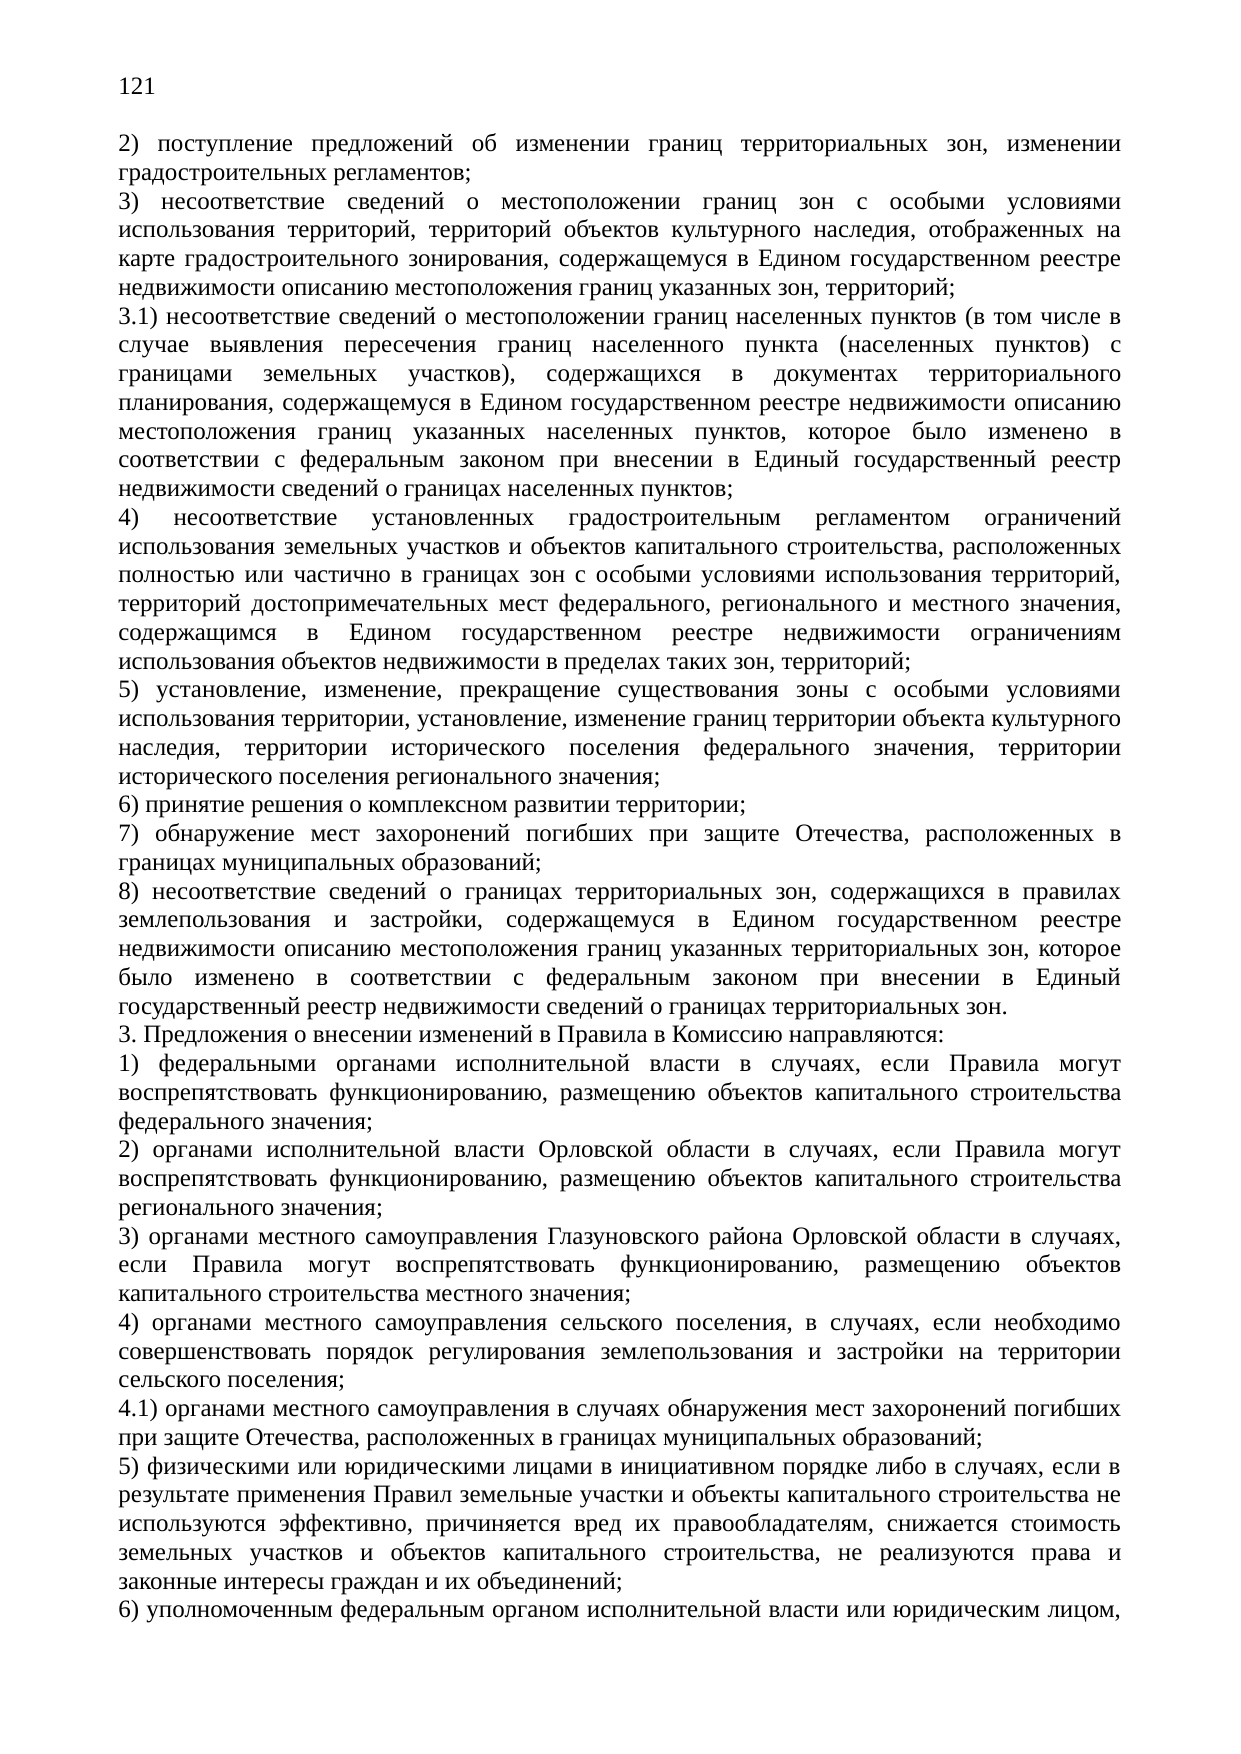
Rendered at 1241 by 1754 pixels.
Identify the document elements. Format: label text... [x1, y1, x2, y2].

text 2) поступление предложений об изменении границ территориальных зон, изменении градостроительных регламентов; [118, 128, 1122, 186]
text 3. Предложения о внесении изменений в Правила в Комиссию направляются: [118, 1019, 1122, 1048]
text 4.1) органами местного самоуправления в случаях обнаружения мест захоронений погибших при защите Отечества, расположенных в границах муниципальных образований; [118, 1393, 1122, 1451]
text 5) установление, изменение, прекращение существования зоны с особыми условиями использования территории, установление, изменение границ территории объекта культурного наследия, территории исторического поселения федерального значения, территории исторического поселения регионального значения; [118, 674, 1122, 789]
text 3) несоответствие сведений о местоположении границ зон с особыми условиями использования территорий, территорий объектов культурного наследия, отображенных на карте градостроительного зонирования, содержащемуся в Едином государственном реестре недвижимости описанию местоположения границ указанных зон, территорий; [118, 186, 1122, 301]
text 4) органами местного самоуправления сельского поселения, в случаях, если необходимо совершенствовать порядок регулирования землепользования и застройки на территории сельского поселения; [118, 1307, 1122, 1393]
text 6) принятие решения о комплексном развитии территории; [118, 789, 1122, 818]
text 4) несоответствие установленных градостроительным регламентом ограничений использования земельных участков и объектов капитального строительства, расположенных полностью или частично в границах зон с особыми условиями использования территорий, территорий достопримечательных мест федерального, регионального и местного значения, содержащимся в Едином государственном реестре недвижимости ограничениям использования объектов недвижимости в пределах таких зон, территорий; [118, 502, 1122, 674]
text 5) физическими или юридическими лицами в инициативном порядке либо в случаях, если в результате применения Правил земельные участки и объекты капитального строительства не используются эффективно, причиняется вред их правообладателям, снижается стоимость земельных участков и объектов капитального строительства, не реализуются права и законные интересы граждан и их объединений; [118, 1451, 1122, 1594]
text 3) органами местного самоуправления Глазуновского района Орловской области в случаях, если Правила могут воспрепятствовать функционированию, размещению объектов капитального строительства местного значения; [118, 1221, 1122, 1307]
text 2) органами исполнительной власти Орловской области в случаях, если Правила могут воспрепятствовать функционированию, размещению объектов капитального строительства регионального значения; [118, 1134, 1122, 1221]
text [118, 1594, 1122, 1623]
text 1) федеральными органами исполнительной власти в случаях, если Правила могут воспрепятствовать функционированию, размещению объектов капитального строительства федерального значения; [118, 1048, 1122, 1134]
text 7) обнаружение мест захоронений погибших при защите Отечества, расположенных в границах муниципальных образований; [118, 818, 1122, 876]
text 3.1) несоответствие сведений о местоположении границ населенных пунктов (в том числе в случае выявления пересечения границ населенного пункта (населенных пунктов) с границами земельных участков), содержащихся в документах территориального планирования, содержащемуся в Едином государственном реестре недвижимости описанию местоположения границ указанных населенных пунктов, которое было изменено в соответствии с федеральным законом при внесении в Единый государственный реестр недвижимости сведений о границах населенных пунктов; [118, 301, 1122, 502]
text 8) несоответствие сведений о границах территориальных зон, содержащихся в правилах землепользования и застройки, содержащемуся в Едином государственном реестре недвижимости описанию местоположения границ указанных территориальных зон, которое было изменено в соответствии с федеральным законом при внесении в Единый государственный реестр недвижимости сведений о границах территориальных зон. [118, 876, 1122, 1019]
